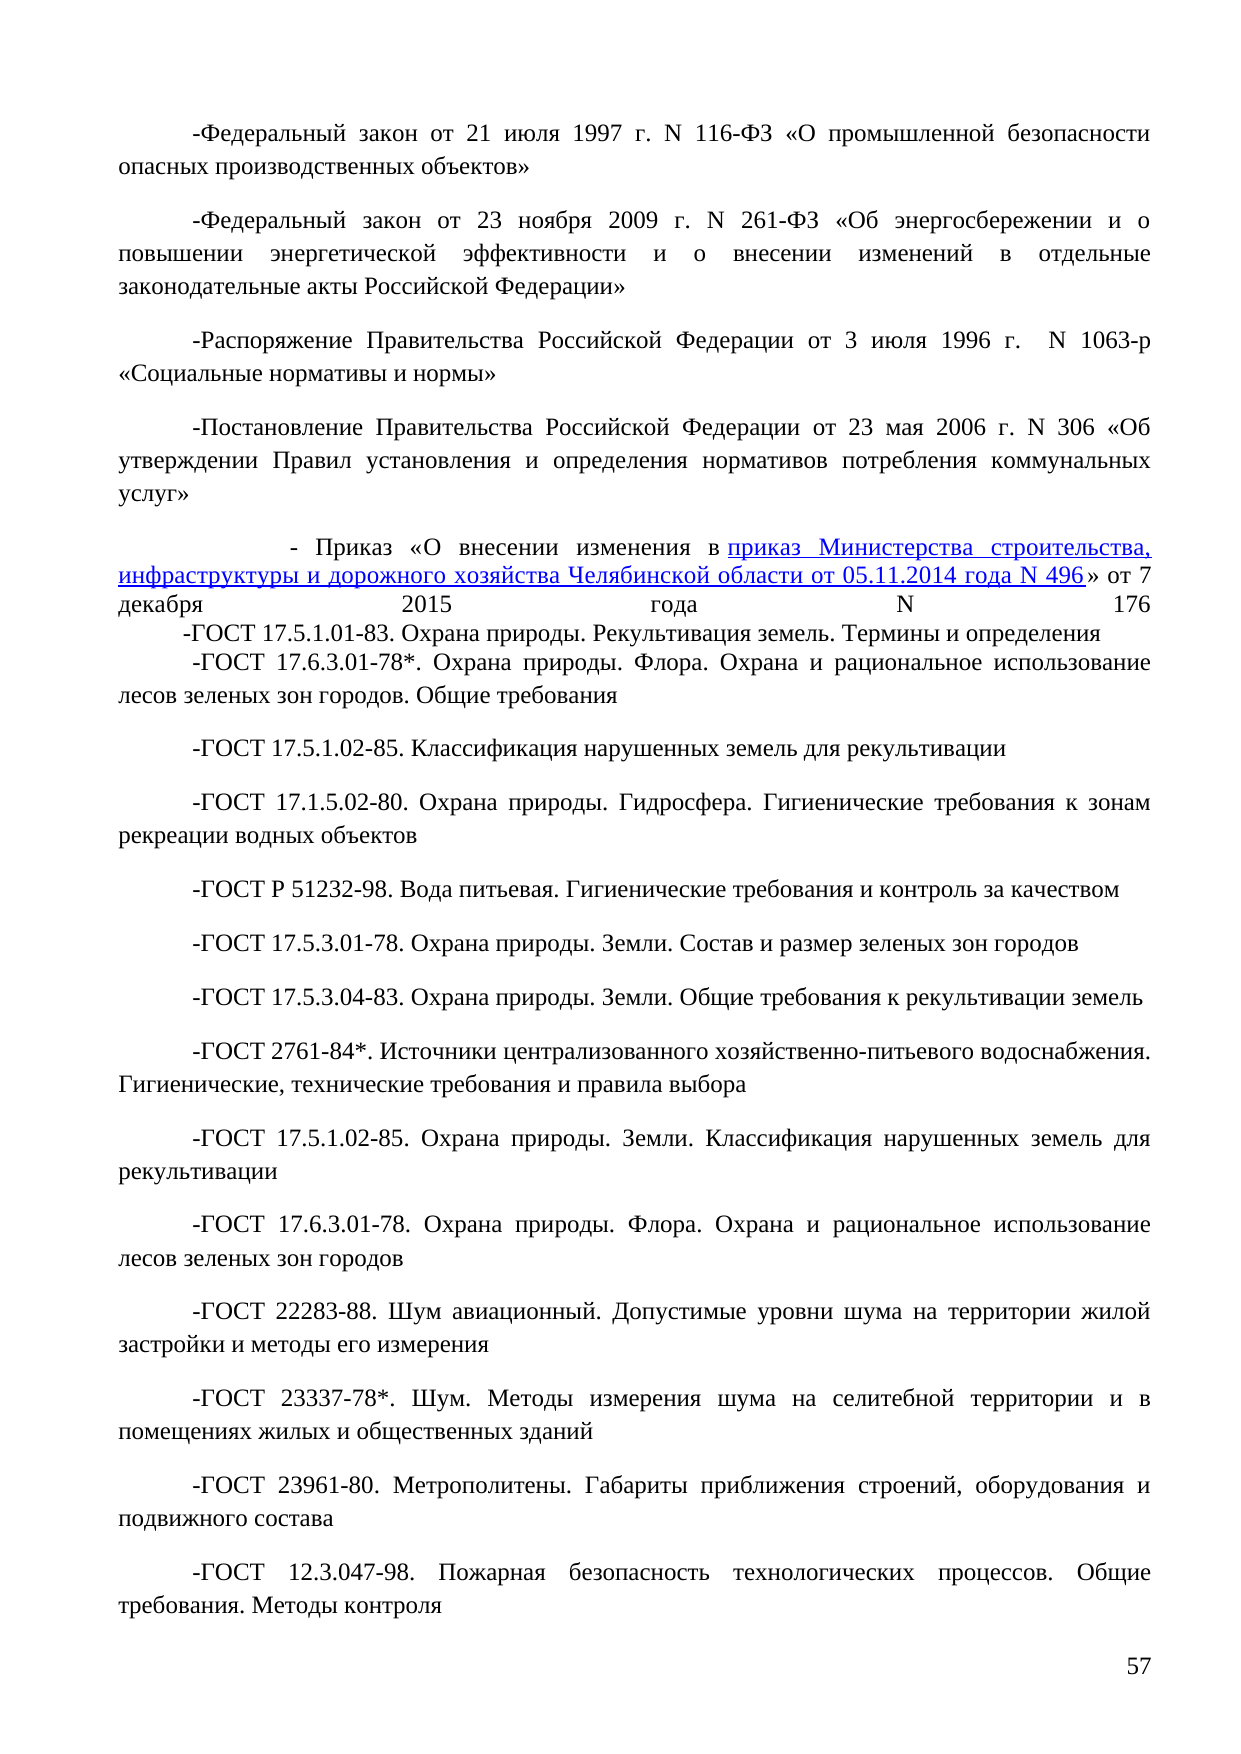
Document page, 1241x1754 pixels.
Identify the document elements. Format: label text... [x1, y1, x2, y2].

text -ГОСТ 22283-88. Шум авиационный. Допустимые уровни шума на территории жилой застройки и методы его измерения [118, 1296, 1152, 1358]
text -ГОСТ 17.6.3.01-78. Охрана природы. Флора. Охрана и рациональное использование лесов зеленых зон городов [118, 1209, 1152, 1271]
text -ГОСТ 23961-80. Метрополитены. Габариты приближения строений, оборудования и подвижного состава [118, 1470, 1152, 1532]
text -Распоряжение Правительства Российской Федерации от 3 июля . N 1063-р «Социальные нормативы и нормы» [118, 325, 1152, 387]
text -ГОСТ 17.1.5.02-80. Охрана природы. Гидросфера. Гигиенические требования к зонам рекреации водных объектов [118, 787, 1152, 849]
text -ГОСТ 2761-84*. Источники централизованного хозяйственно-питьевого водоснабжения. Гигиенические, технические требования и правила выбора [118, 1036, 1152, 1098]
text -ГОСТ 12.3.047-98. Пожарная безопасность технологических процессов. Общие требования. Методы контроля [118, 1557, 1152, 1619]
text -ГОСТ 17.6.3.01-78*. Охрана природы. Флора. Охрана и рациональное использование лесов зеленых зон городов. Общие требования [118, 647, 1152, 708]
text - Приказ «О внесении изменения в приказ Министерства строительства, инфраструктуры и дорожного хозяйства Челябинской области от 05.11.2014 года N 496» от 7 декабря 2015 года N 176 -ГОСТ 17.5.1.01-83. Охрана природы. Рекультивация земель. Термины и определения [118, 532, 1152, 647]
text -ГОСТ 23337-78*. Шум. Методы измерения шума на селитебной территории и в помещениях жилых и общественных зданий [118, 1383, 1152, 1445]
text -Постановление Правительства Российской Федерации от 23 мая . N 306 «Об утверждении Правил установления и определения нормативов потребления коммунальных услуг» [118, 412, 1152, 507]
text -ГОСТ 17.5.3.04-83. Охрана природы. Земли. Общие требования к рекультивации земель [118, 982, 1152, 1011]
text -Федеральный закон от 23 ноября . N 261-ФЗ «Об энергосбережении и о повышении энергетической эффективности и о внесении изменений в отдельные законодательные акты Российской Федерации» [118, 205, 1152, 300]
text -ГОСТ 17.5.1.02-85. Классификация нарушенных земель для рекультивации [118, 733, 1152, 762]
text -Федеральный закон от 21 июля . N 116-ФЗ «О промышленной безопасности опасных производственных объектов» [118, 118, 1152, 180]
text -ГОСТ 17.5.1.02-85. Охрана природы. Земли. Классификация нарушенных земель для рекультивации [118, 1123, 1152, 1184]
text -ГОСТ 17.5.3.01-78. Охрана природы. Земли. Состав и размер зеленых зон городов [118, 928, 1152, 957]
text -ГОСТ Р 51232-98. Вода питьевая. Гигиенические требования и контроль за качеством [118, 874, 1152, 903]
